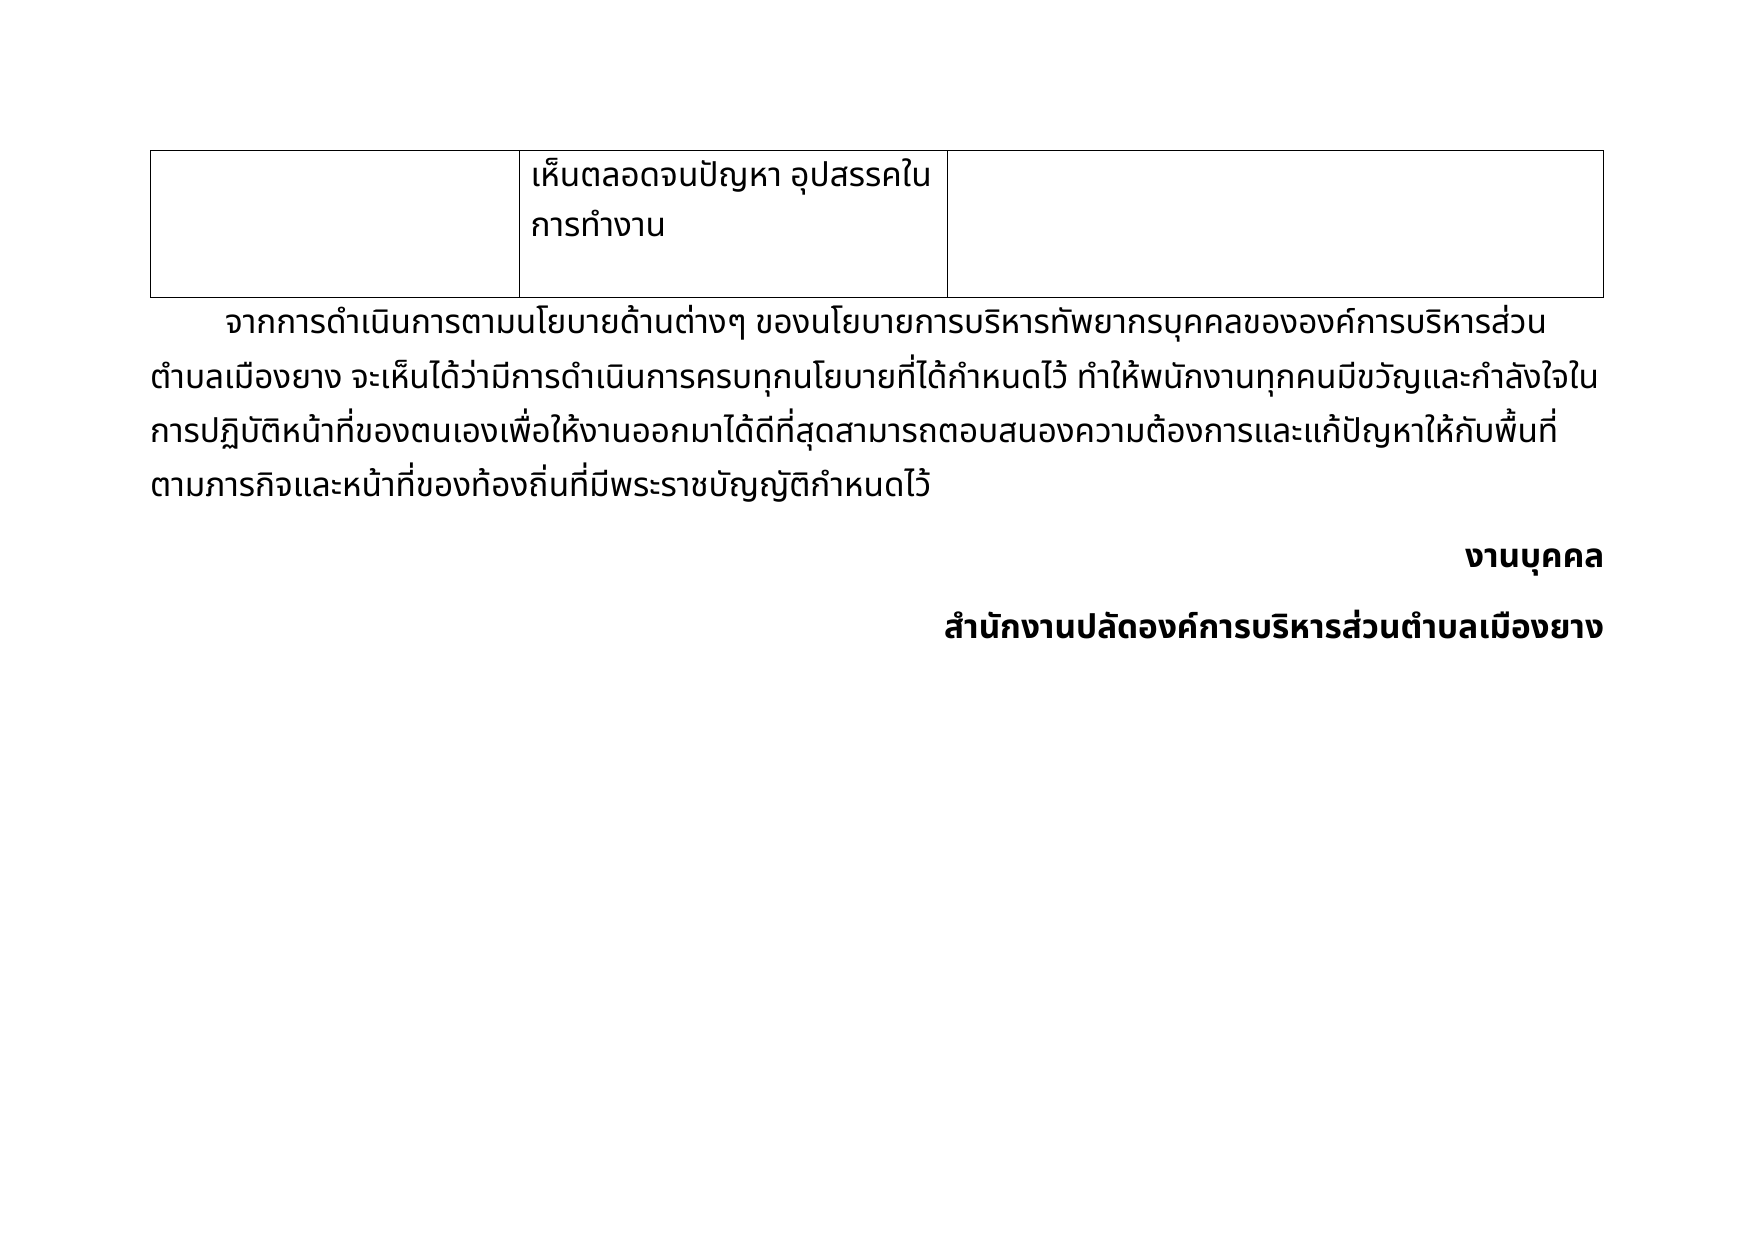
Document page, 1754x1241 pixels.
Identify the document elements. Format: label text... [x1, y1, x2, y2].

text สำนักงานปลัดองค์การบริหารส่วนตำบลเมืองยาง [150, 603, 1604, 654]
text งานบุคคล [150, 532, 1604, 583]
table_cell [520, 151, 947, 297]
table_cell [948, 151, 1603, 297]
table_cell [151, 151, 519, 297]
text จากการดำเนินการตามนโยบายด้านต่างๆ ของนโยบายการบริหารทัพยากรบุคคลขององค์การบริหารส่วนตำบลเมืองยาง จะเห็นได้ว่ามีการดำเนินการครบทุกนโยบายที่ได้กำหนดไว้ ทำให้พนักงานทุกคนมีขวัญและกำลังใจในการปฏิบัติหน้าที่ของตนเองเพื่อให้งานออกมาได้ดีที่สุดสามารถตอบสนองความต้องการและแก้ปัญหาให้กับพื้นที่ตามภารกิจและหน้าที่ของท้องถิ่นที่มีพระราชบัญญัติกำหนดไว้ [150, 298, 1604, 512]
